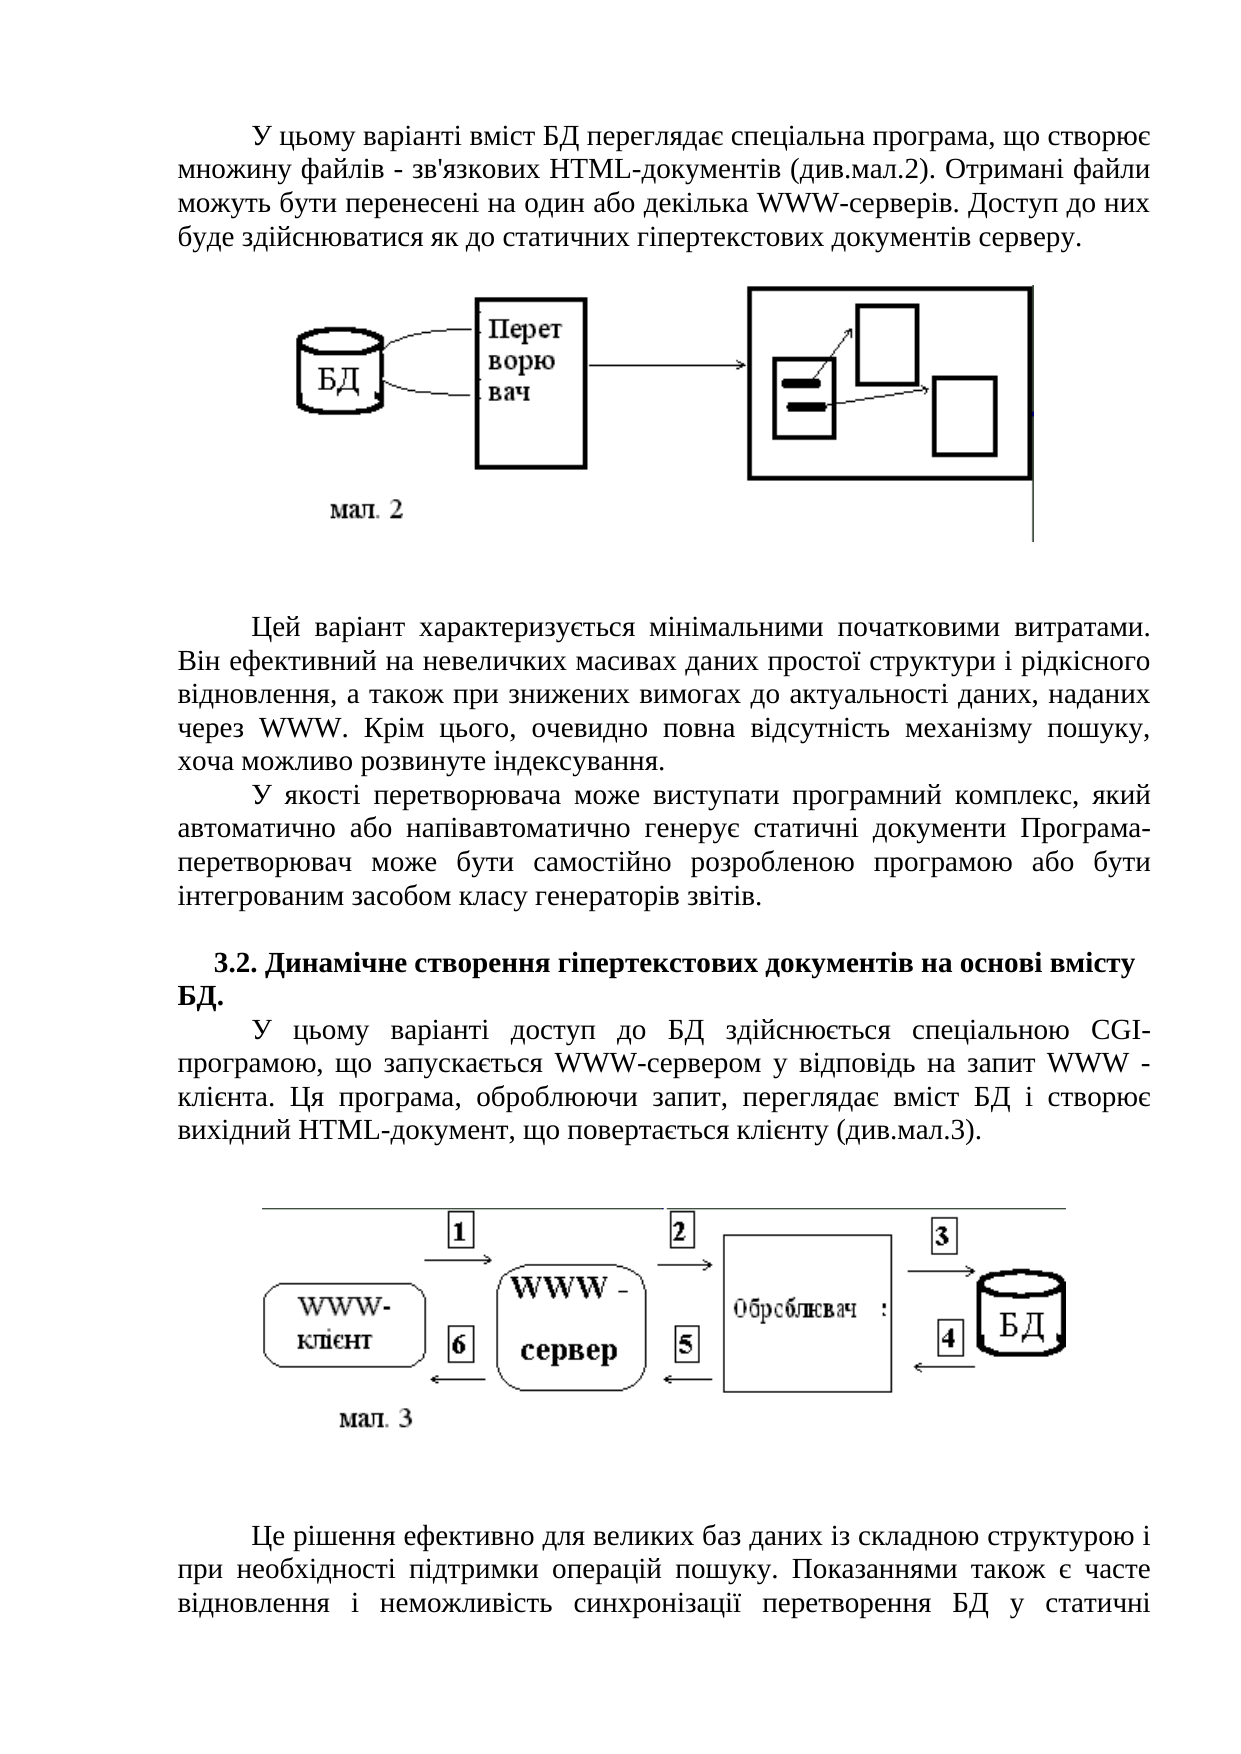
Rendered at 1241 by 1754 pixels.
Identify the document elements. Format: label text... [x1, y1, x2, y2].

text У цьому варіанті доступ до БД здійснюється спеціальною CGI-програмою, що запускається WWW-сервером у відповідь на запит WWW - клієнта. Ця програма, оброблюючи запит, переглядає вміст БД і створює вихідний HTML-документ, що повертається клієнту (див.мал.3). [177, 1012, 1152, 1146]
text Цей варіант характеризується мінімальними початковими витратами. Він ефективний на невеличких масивах даних простої структури і рідкісного відновлення, а також при знижених вимогах до актуальності даних, наданих через WWW. Крім цього, очевидно повна відсутність механізму пошуку, хоча можливо розвинуте індексування. [177, 609, 1152, 777]
picture [295, 285, 1034, 542]
text У цьому варіанті вміст БД переглядає спеціальна програма, що створює множину файлів - зв'язкових HTML-документів (див.мал.2). Отримані файли можуть бути перенесені на один або декілька WWW-серверів. Доступ до них буде здійснюватися як до статичних гіпертекстових документів серверу. [177, 118, 1152, 252]
picture [262, 1208, 1066, 1451]
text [177, 1518, 1152, 1618]
text 3.2. Динамічне створення гіпертекстових документів на основі вмісту БД. [177, 945, 1152, 1012]
text У якості перетворювача може виступати програмний комплекс, який автоматично або напівавтоматично генерує статичні документи Програма-перетворювач може бути самостійно розробленою програмою або бути інтегрованим засобом класу генераторів звітів. [177, 777, 1152, 911]
